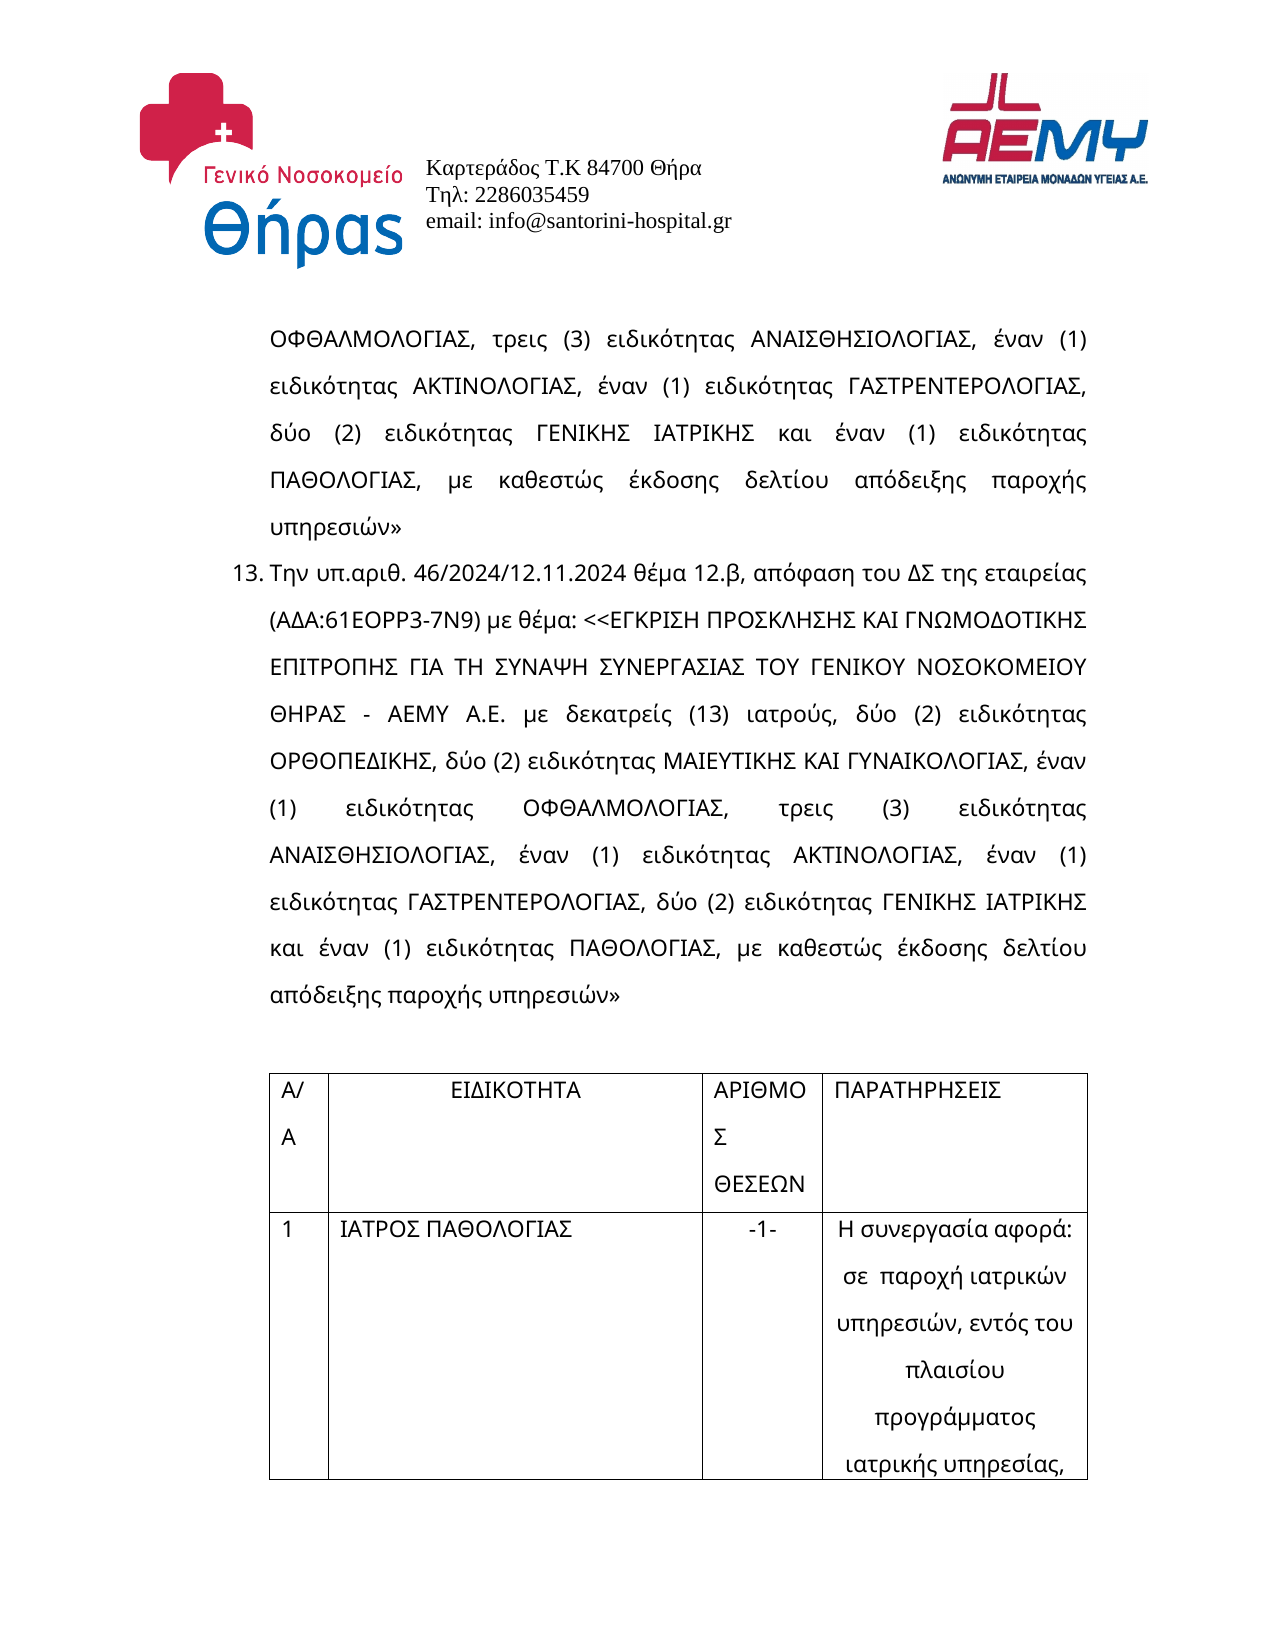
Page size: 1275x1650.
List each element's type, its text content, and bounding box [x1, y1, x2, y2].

list Την υπ.αριθ. 46/2024/12.11.2024 θέμα 12.β, απόφαση του ΔΣ της εταιρείας (ΑΔΑ:61ΕΟΡΡ3-7Ν9) με θέμα: <<ΕΓΚΡΙΣΗ ΠΡΟΣΚΛΗΣΗΣ ΚΑΙ ΓΝΩΜΟΔΟΤΙΚΗΣ ΕΠΙΤΡΟΠΗΣ ΓΙΑ ΤΗ ΣΥΝΑΨΗ ΣΥΝΕΡΓΑΣΙΑΣ ΤΟΥ ΓΕΝΙΚΟΥ ΝΟΣΟΚΟΜΕΙΟΥ ΘΗΡΑΣ - ΑΕΜΥ Α.Ε. με δεκατρείς (13) ιατρούς, δύο (2) ειδικότητας ΟΡΘΟΠΕΔΙΚΗΣ, δύο (2) ειδικότητας ΜΑΙΕΥΤΙΚΗΣ ΚΑΙ ΓΥΝΑΙΚΟΛΟΓΙΑΣ, έναν (1) ειδικότητας ΟΦΘΑΛΜΟΛΟΓΙΑΣ, τρεις (3) ειδικότητας ΑΝΑΙΣΘΗΣΙΟΛΟΓΙΑΣ, έναν (1) ειδικότητας ΑΚΤΙΝΟΛΟΓΙΑΣ, έναν (1) ειδικότητας ΓΑΣΤΡΕΝΤΕΡΟΛΟΓΙΑΣ, δύο (2) ειδικότητας ΓΕΝΙΚΗΣ ΙΑΤΡΙΚΗΣ και έναν (1) ειδικότητας ΠΑΘΟΛΟΓΙΑΣ, με καθεστώς έκδοσης δελτίου απόδειξης παροχής υπηρεσιών» [232, 557, 1087, 1011]
table_cell ΙΑΤΡΟΣ ΠΑΘΟΛΟΓΙΑΣ [329, 1213, 702, 1479]
table_header ΕΙΔΙΚΟΤΗΤΑ [329, 1074, 702, 1212]
table_header Α/Α [270, 1074, 328, 1212]
table_header ΠΑΡΑΤΗΡΗΣΕΙΣ [823, 1074, 1087, 1212]
picture [139, 73, 403, 269]
table_header ΑΡΙΘΜΟΣ ΘΕΣΕΩΝ [703, 1074, 822, 1212]
table_cell 1 [270, 1213, 328, 1479]
table_cell -1- [703, 1213, 822, 1479]
picture [942, 73, 1149, 188]
